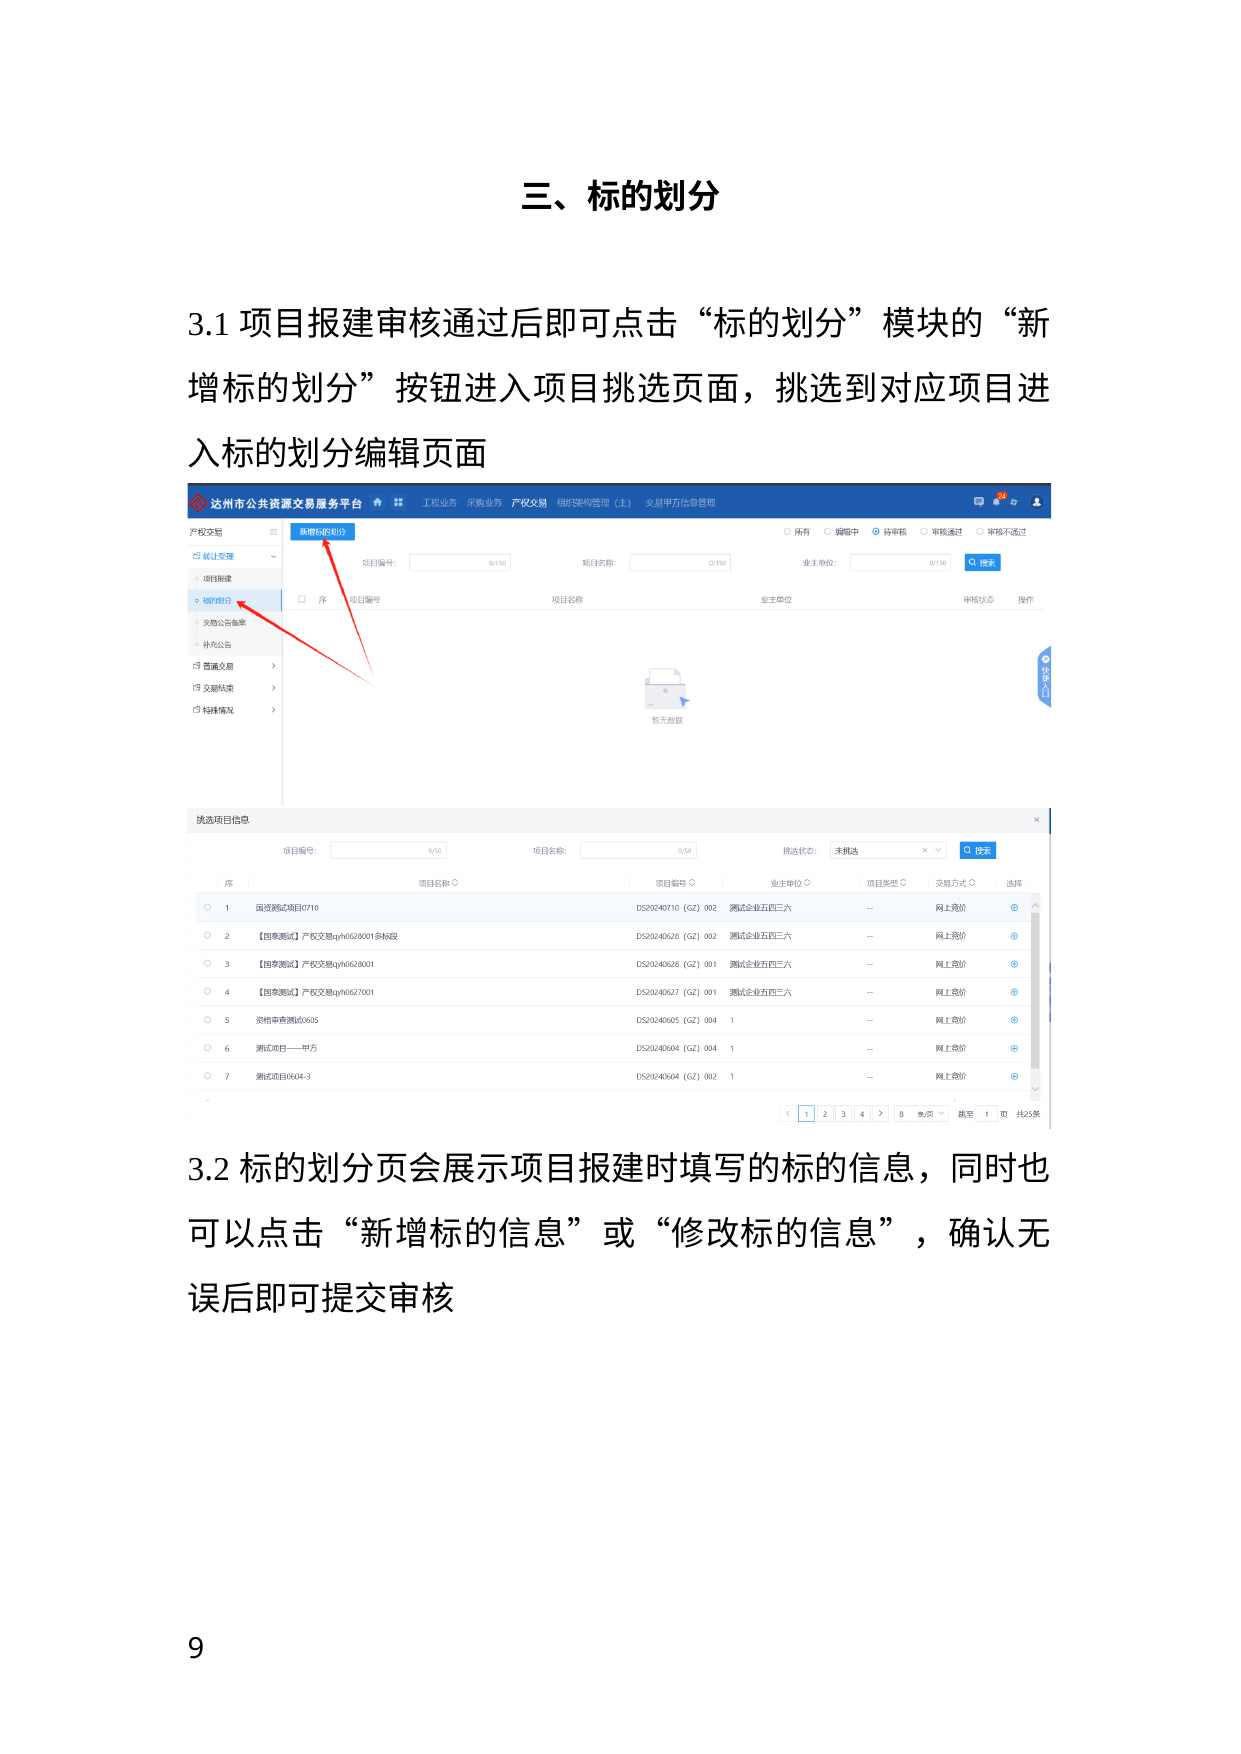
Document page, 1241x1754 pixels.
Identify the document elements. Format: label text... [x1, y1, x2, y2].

picture [187, 808, 1051, 1129]
picture [187, 483, 1052, 806]
subtitle 三、标的划分 [187, 162, 1053, 227]
text 3.1 项目报建审核通过后即可点击“标的划分”模块的“新增标的划分”按钮进入项目挑选页面，挑选到对应项目进入标的划分编辑页面 [187, 289, 1053, 484]
text 3.2 标的划分页会展示项目报建时填写的标的信息，同时也可以点击“新增标的信息”或“修改标的信息”，确认无误后即可提交审核 [187, 1134, 1053, 1329]
